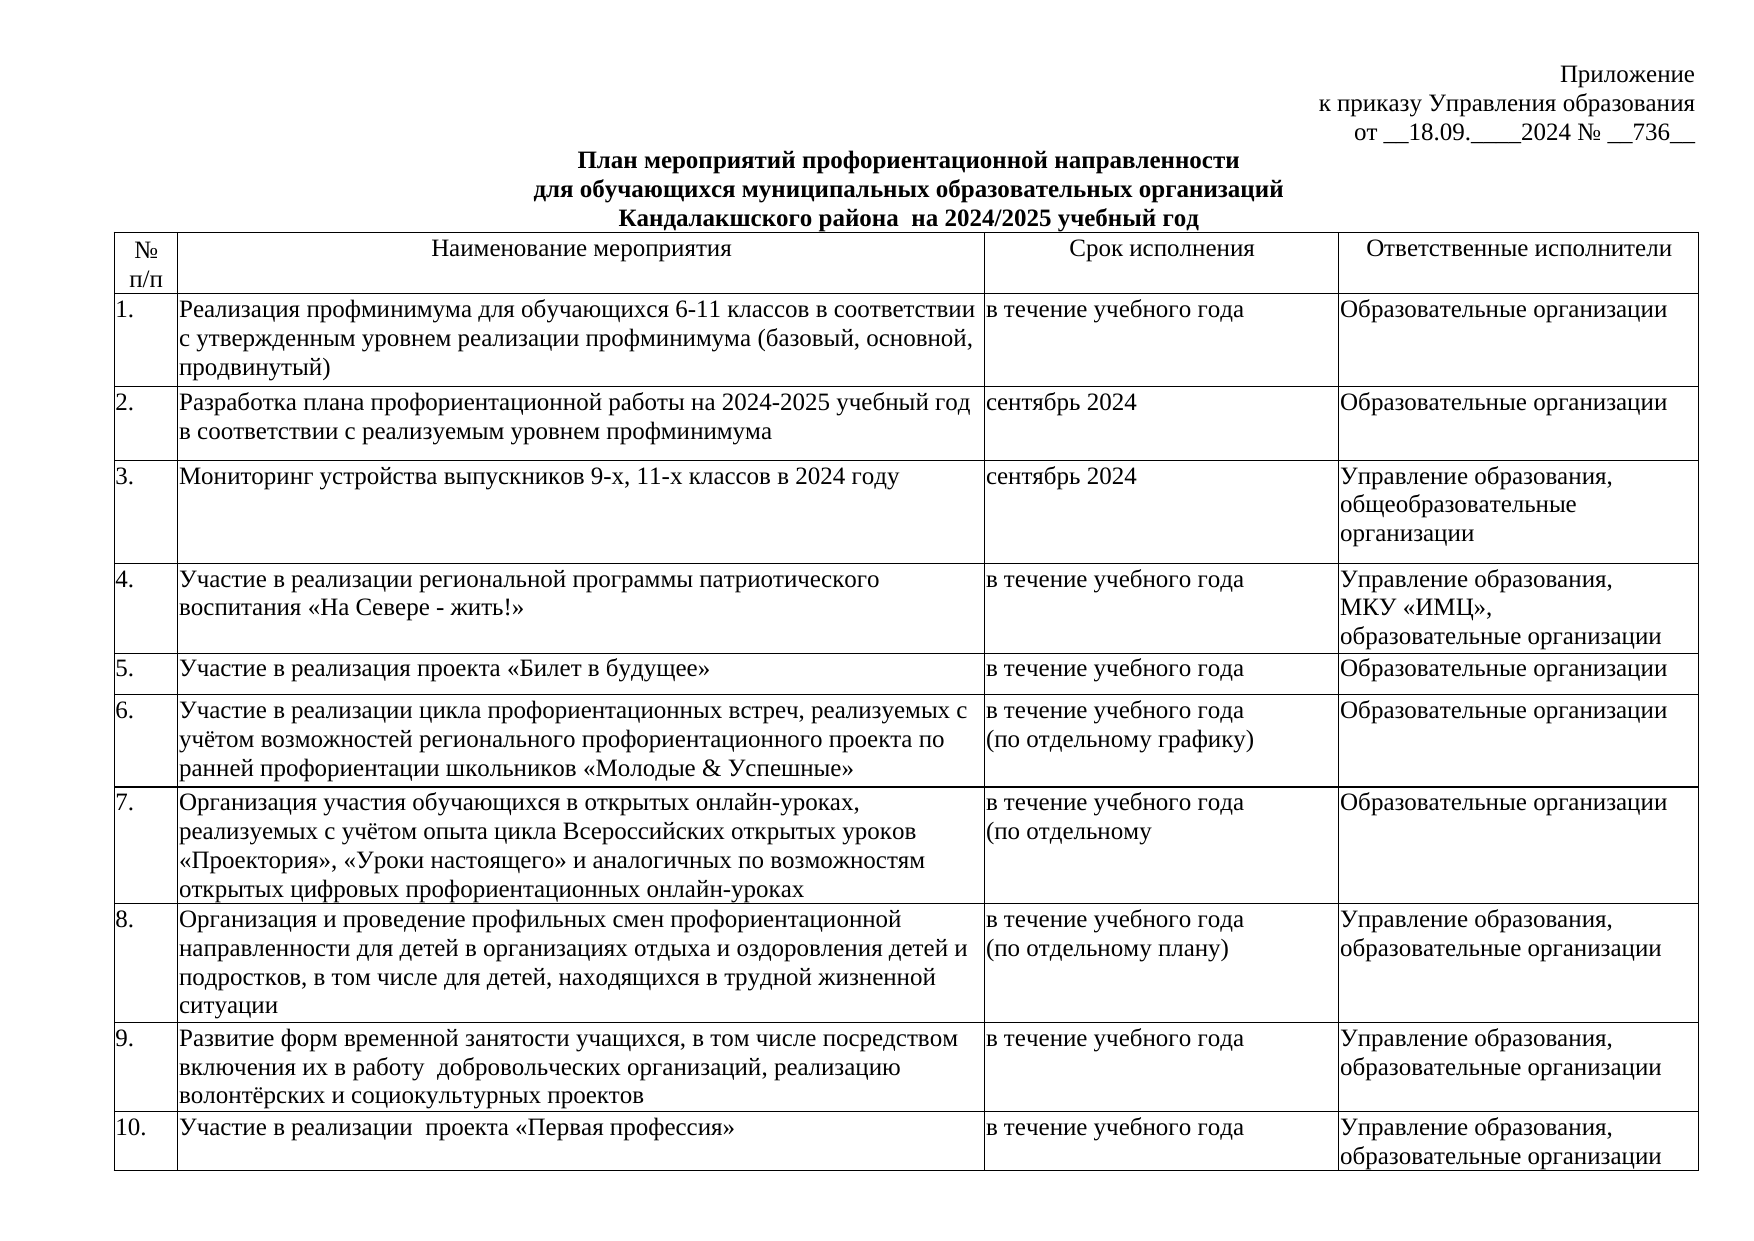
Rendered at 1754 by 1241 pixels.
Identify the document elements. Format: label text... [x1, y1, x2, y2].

table_cell Управление образования, образовательные организации [1339, 904, 1698, 1022]
text для обучающихся муниципальных образовательных организаций [122, 174, 1695, 203]
table_cell 2. [115, 387, 177, 460]
table_cell в течение учебного года [985, 564, 1338, 652]
table_cell Управление образования, общеобразовательные организации [1339, 461, 1698, 563]
table_cell Организация участия обучающихся в открытых онлайн-уроках, реализуемых с учётом опыта цикла Всероссийских открытых уроков «Проектория», «Уроки настоящего» и аналогичных по возможностям открытых цифровых профориентационных онлайн-уроках [178, 788, 984, 903]
table_cell 4. [115, 564, 177, 652]
table_cell Образовательные организации [1339, 788, 1698, 903]
table_cell в течение учебного года [985, 654, 1338, 694]
table_cell 9. [115, 1023, 177, 1111]
table_cell Участие в реализации проекта «Первая профессия» [178, 1112, 984, 1170]
table_header № п/п [115, 233, 177, 293]
text Кандалакшского района на 2024/2025 учебный год [122, 203, 1695, 232]
table_cell сентябрь 2024 [985, 461, 1338, 563]
table_cell Мониторинг устройства выпускников 9-х, 11-х классов в 2024 году [178, 461, 984, 563]
table_cell Участие в реализации региональной программы патриотического воспитания «На Севере - жить!» [178, 564, 984, 652]
table_cell Образовательные организации [1339, 654, 1698, 694]
table_cell Реализация профминимума для обучающихся 6-11 классов в соответствии с утвержденным уровнем реализации профминимума (базовый, основной, продвинутый) [178, 294, 984, 386]
table_cell в течение учебного года (по отдельному [985, 788, 1338, 903]
table_cell 5. [115, 654, 177, 694]
table_cell Участие в реализация проекта «Билет в будущее» [178, 654, 984, 694]
table_cell Развитие форм временной занятости учащихся, в том числе посредством включения их в работу добровольческих организаций, реализацию волонтёрских и социокультурных проектов [178, 1023, 984, 1111]
table_cell 8. [115, 904, 177, 1022]
table_header Ответственные исполнители [1339, 233, 1698, 293]
table_cell в течение учебного года [985, 294, 1338, 386]
table_cell сентябрь 2024 [985, 387, 1338, 460]
table_cell 1. [115, 294, 177, 386]
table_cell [985, 1112, 1338, 1170]
text от __18.09.____2024 № __736__ [118, 117, 1695, 145]
table_cell Участие в реализации цикла профориентационных встреч, реализуемых с учётом возможностей регионального профориентационного проекта по ранней профориентации школьников «Молодые & Успешные» [178, 695, 984, 786]
table_cell Образовательные организации [1339, 695, 1698, 786]
table_cell Образовательные организации [1339, 387, 1698, 460]
table_cell в течение учебного года (по отдельному плану) [985, 904, 1338, 1022]
table_cell 6. [115, 695, 177, 786]
table_header Наименование мероприятия [178, 233, 984, 293]
table_cell Разработка плана профориентационной работы на 2024-2025 учебный год в соответствии с реализуемым уровнем профминимума [178, 387, 984, 460]
table_cell в течение учебного года [985, 1023, 1338, 1111]
table_cell Организация и проведение профильных смен профориентационной направленности для детей в организациях отдыха и оздоровления детей и подростков, в том числе для детей, находящихся в трудной жизненной ситуации [178, 904, 984, 1022]
table_header Срок исполнения [985, 233, 1338, 293]
table_cell 3. [115, 461, 177, 563]
text к приказу Управления образования [118, 88, 1695, 117]
text План мероприятий профориентационной направленности [122, 145, 1695, 174]
table_cell 7. [115, 788, 177, 903]
table_cell 10. [115, 1112, 177, 1170]
table_cell Управление образования, образовательные организации [1339, 1023, 1698, 1111]
table_cell Управление образования, образовательные организации [1339, 1112, 1698, 1170]
table_cell Образовательные организации [1339, 294, 1698, 386]
text Приложение [118, 59, 1695, 88]
table_cell в течение учебного года (по отдельному графику) [985, 695, 1338, 786]
table_cell Управление образования, МКУ «ИМЦ», образовательные организации [1339, 564, 1698, 652]
